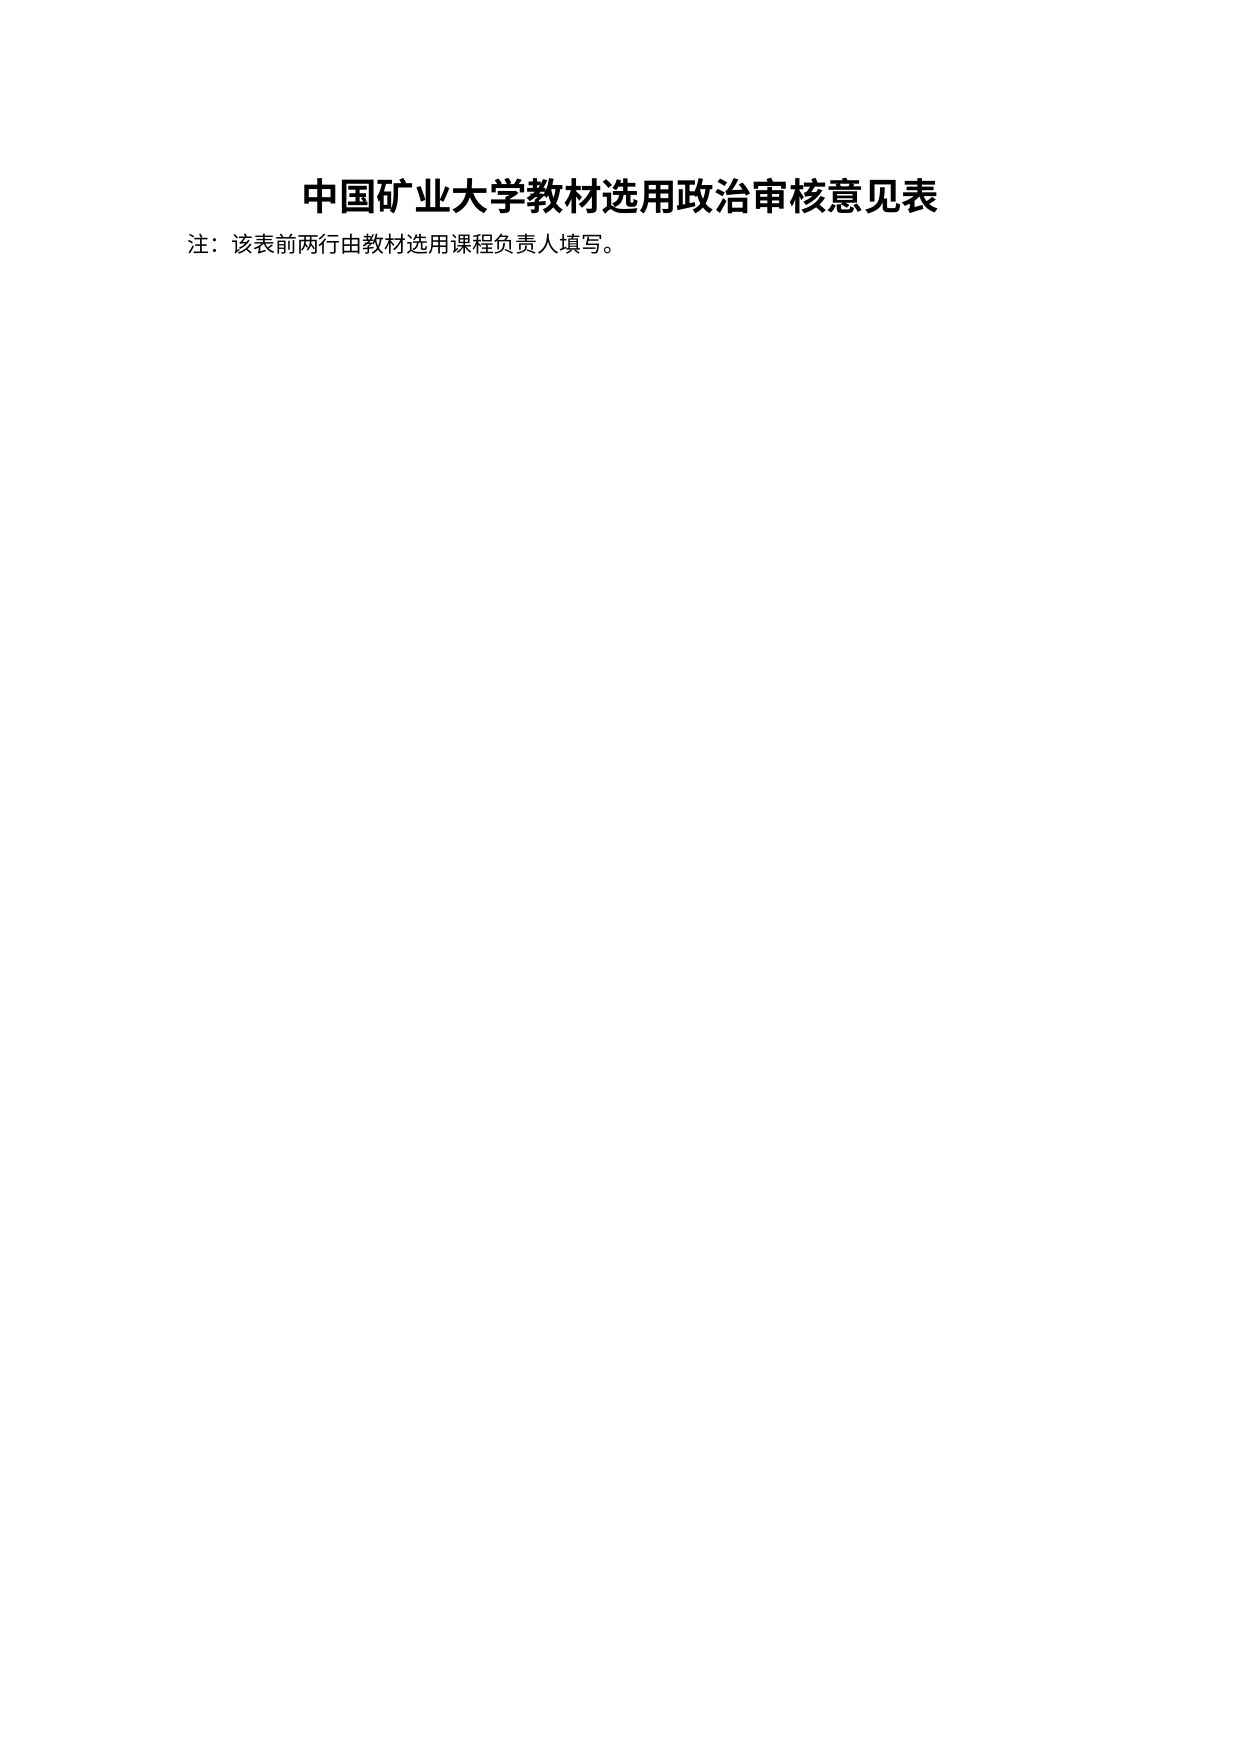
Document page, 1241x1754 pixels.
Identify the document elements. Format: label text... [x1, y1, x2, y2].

text 注：该表前两行由教材选用课程负责人填写。 [187, 227, 1053, 259]
text 中国矿业大学教材选用政治审核意见表 [187, 162, 1053, 227]
